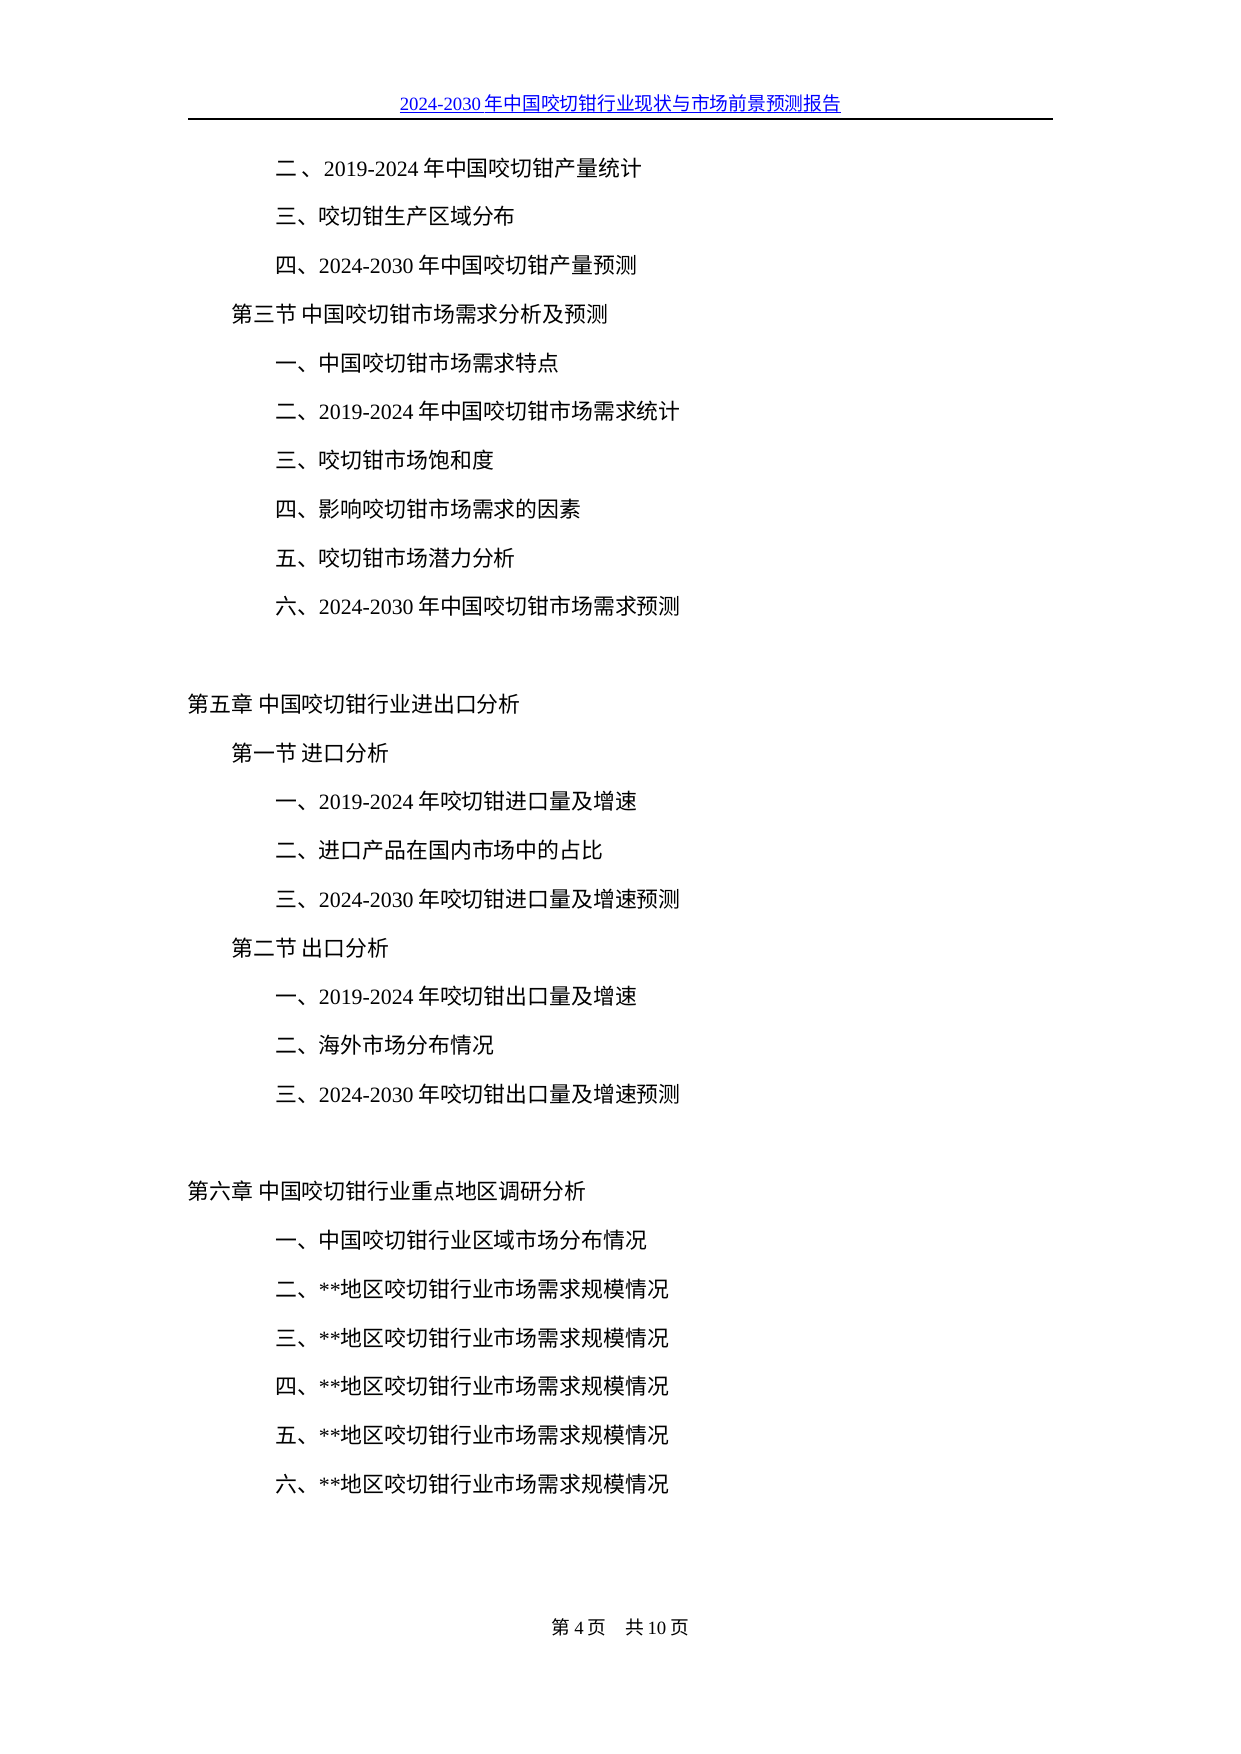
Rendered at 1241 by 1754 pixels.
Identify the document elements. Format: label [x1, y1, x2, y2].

text [187, 150, 1053, 1499]
